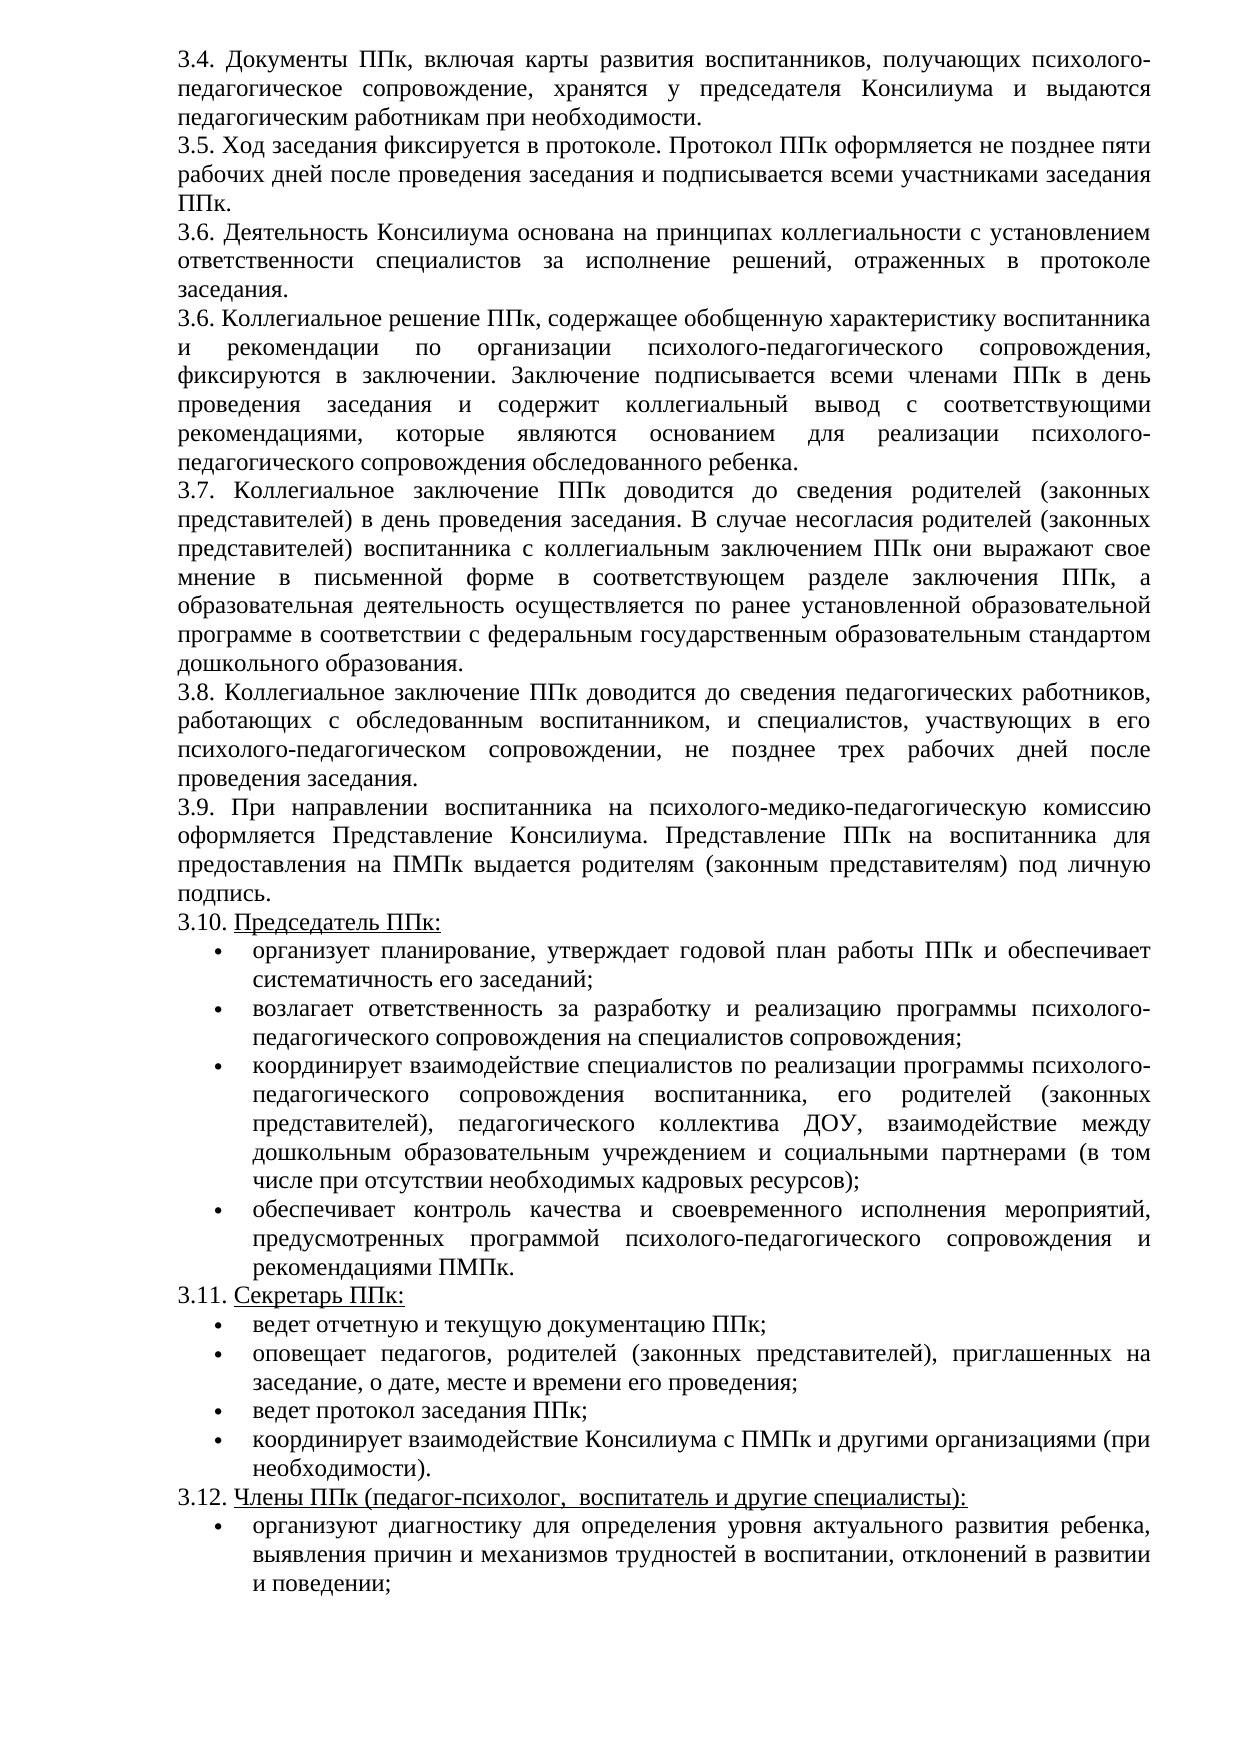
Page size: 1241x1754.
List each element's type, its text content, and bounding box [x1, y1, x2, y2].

text 3.7. Коллегиальное заключение ППк доводится до сведения родителей (законных представителей) в день проведения заседания. В случае несогласия родителей (законных представителей) воспитанника с коллегиальным заключением ППк они выражают свое мнение в письменной форме в соответствующем разделе заключения ППк, а образовательная деятельность осуществляется по ранее установленной образовательной программе в соответствии с федеральным государственным образовательным стандартом дошкольного образования. [177, 476, 1152, 677]
text 3.10. Председатель ППк: [177, 907, 1152, 936]
list оповещает педагогов, родителей (законных представителей), приглашенных на заседание, о дате, месте и времени его проведения; [215, 1338, 1152, 1396]
text 3.6. Коллегиальное решение ППк, содержащее обобщенную характеристику воспитанника и рекомендации по организации психолого-педагогического сопровождения, фиксируются в заключении. Заключение подписывается всеми членами ППк в день проведения заседания и содержит коллегиальный вывод с соответствующими рекомендациями, которые являются основанием для реализации психолого-педагогического сопровождения обследованного ребенка. [177, 303, 1152, 476]
text 3.4. Документы ППк, включая карты развития воспитанников, получающих психолого-педагогическое сопровождение, хранятся у председателя Консилиума и выдаются педагогическим работникам при необходимости. [177, 44, 1152, 131]
list координирует взаимодействие Консилиума с ПМПк и другими организациями (при необходимости). [215, 1424, 1152, 1482]
list ведет отчетную и текущую документацию ППк; [215, 1309, 1152, 1338]
list организуют диагностику для определения уровня актуального развития ребенка, выявления причин и механизмов трудностей в воспитании, отклонений в развитии и поведении; [215, 1511, 1152, 1597]
list возлагает ответственность за разработку и реализацию программы психолого-педагогического сопровождения на специалистов сопровождения; [215, 993, 1152, 1051]
text 3.12. Члены ППк (педагог-психолог, воспитатель и другие специалисты): [177, 1482, 1152, 1511]
list координирует взаимодействие специалистов по реализации программы психолого-педагогического сопровождения воспитанника, его родителей (законных представителей), педагогического коллектива ДОУ, взаимодействие между дошкольным образовательным учреждением и социальными партнерами (в том числе при отсутствии необходимых кадровых ресурсов); [215, 1051, 1152, 1194]
list обеспечивает контроль качества и своевременного исполнения мероприятий, предусмотренных программой психолого-педагогического сопровождения и рекомендациями ПМПк. [215, 1194, 1152, 1281]
text 3.11. Секретарь ППк: [177, 1281, 1152, 1309]
text 3.9. При направлении воспитанника на психолого-медико-педагогическую комиссию оформляется Представление Консилиума. Представление ППк на воспитанника для предоставления на ПМПк выдается родителям (законным представителям) под личную подпись. [177, 792, 1152, 907]
text 3.8. Коллегиальное заключение ППк доводится до сведения педагогических работников, работающих с обследованным воспитанником, и специалистов, участвующих в его психолого-педагогическом сопровождении, не позднее трех рабочих дней после проведения заседания. [177, 677, 1152, 792]
list организует планирование, утверждает годовой план работы ППк и обеспечивает систематичность его заседаний; [215, 936, 1152, 993]
list ведет протокол заседания ППк; [215, 1396, 1152, 1424]
text 3.6. Деятельность Консилиума основана на принципах коллегиальности с установлением ответственности специалистов за исполнение решений, отраженных в протоколе заседания. [177, 217, 1152, 303]
text 3.5. Ход заседания фиксируется в протоколе. Протокол ППк оформляется не позднее пяти рабочих дней после проведения заседания и подписывается всеми участниками заседания ППк. [177, 131, 1152, 217]
